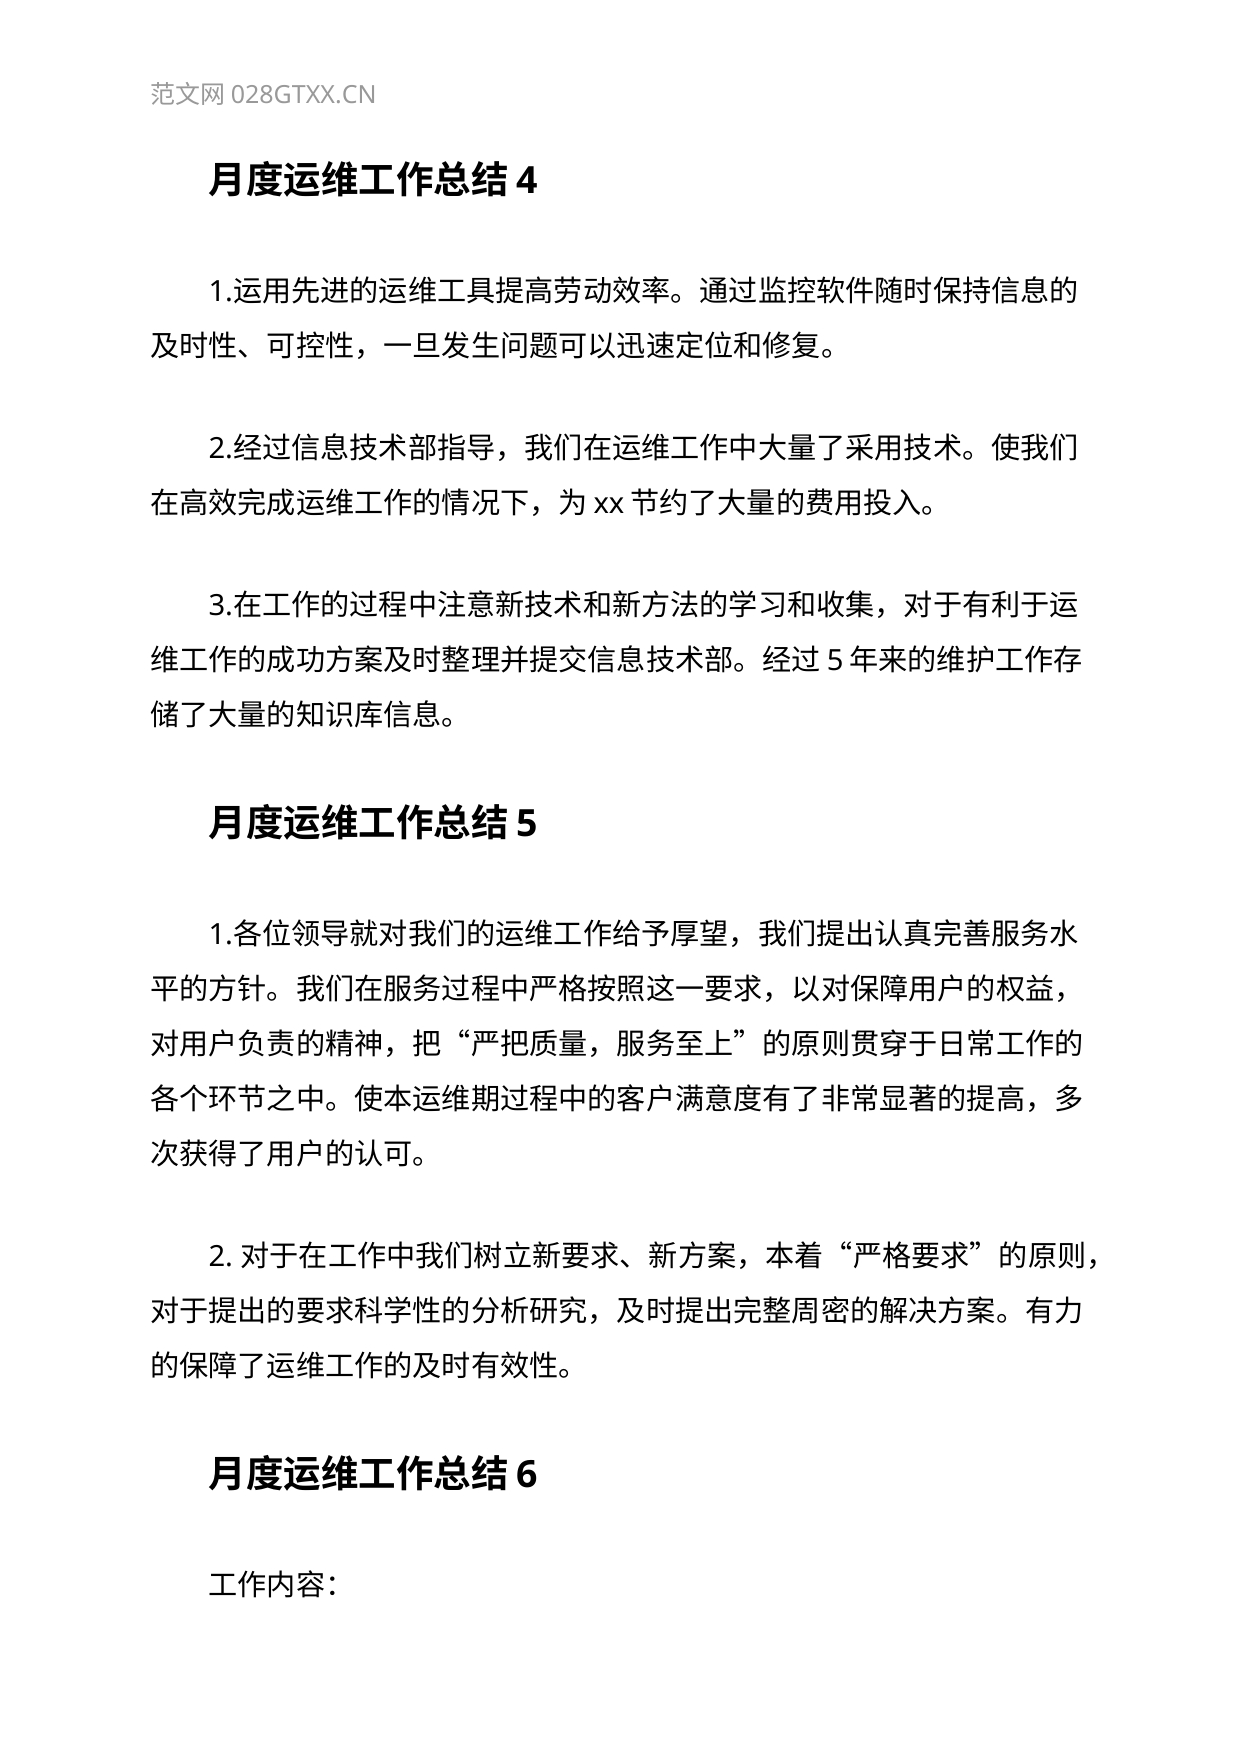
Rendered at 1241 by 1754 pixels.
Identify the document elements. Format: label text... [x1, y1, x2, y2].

text 工作内容： [150, 1561, 1090, 1604]
text 2. 对于在工作中我们树立新要求、新方案，本着“严格要求”的原则，对于提出的要求科学性的分析研究，及时提出完整周密的解决方案。有力的保障了运维工作的及时有效性。 [150, 1232, 1090, 1384]
text 月度运维工作总结5 [150, 793, 1090, 848]
text 3.在工作的过程中注意新技术和新方法的学习和收集，对于有利于运维工作的成功方案及时整理并提交信息技术部。经过5年来的维护工作存储了大量的知识库信息。 [150, 581, 1090, 734]
text 月度运维工作总结4 [150, 150, 1090, 204]
text 1.各位领导就对我们的运维工作给予厚望，我们提出认真完善服务水平的方针。我们在服务过程中严格按照这一要求，以对保障用户的权益，对用户负责的精神，把“严把质量，服务至上”的原则贯穿于日常工作的各个环节之中。使本运维期过程中的客户满意度有了非常显著的提高，多次获得了用户的认可。 [150, 911, 1090, 1173]
text 2.经过信息技术部指导，我们在运维工作中大量了采用技术。使我们在高效完成运维工作的情况下，为xx节约了大量的费用投入。 [150, 424, 1090, 522]
text 1.运用先进的运维工具提高劳动效率。通过监控软件随时保持信息的及时性、可控性，一旦发生问题可以迅速定位和修复。 [150, 268, 1090, 365]
text 月度运维工作总结6 [150, 1444, 1090, 1498]
